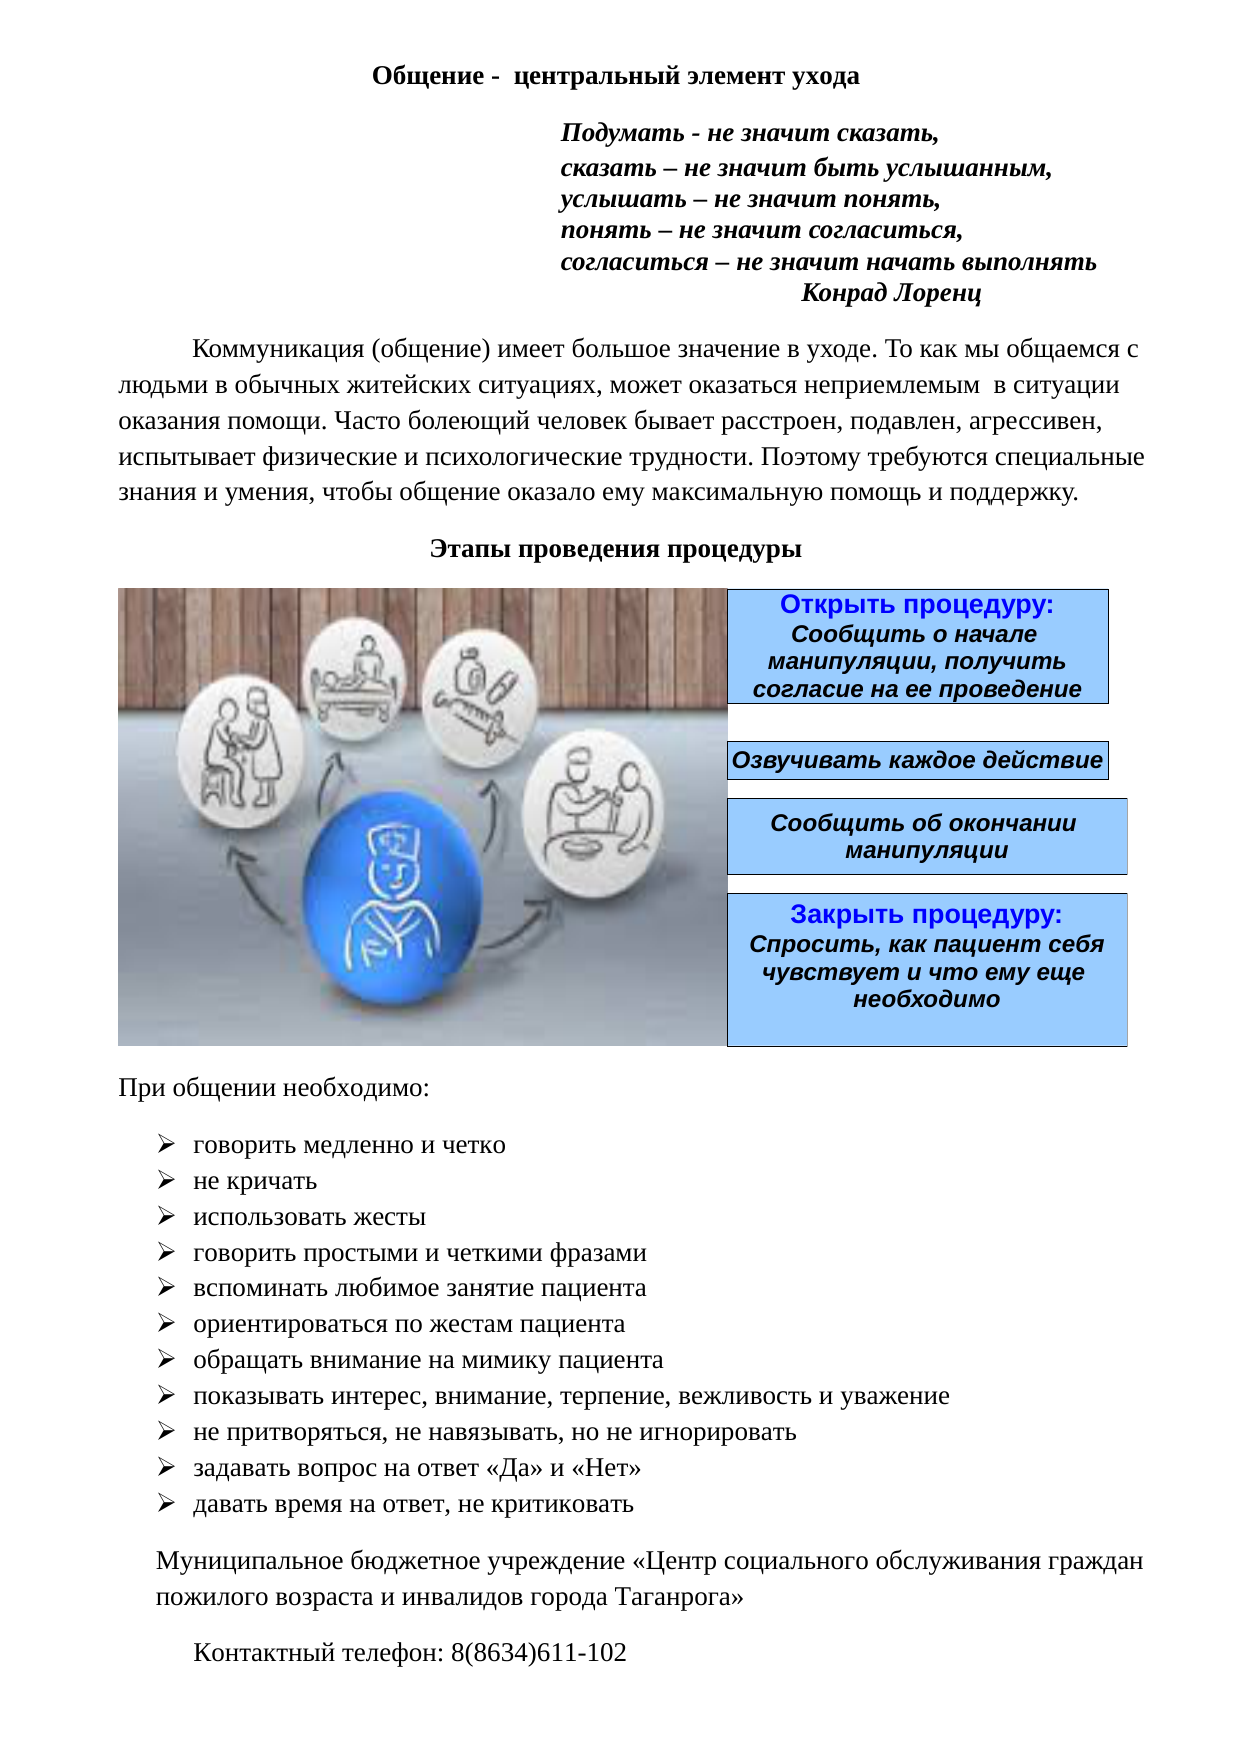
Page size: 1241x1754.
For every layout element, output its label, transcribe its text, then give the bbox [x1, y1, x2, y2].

list говорить медленно и четко [156, 1128, 1181, 1159]
list не притворяться, не навязывать, но не игнорировать [156, 1415, 1181, 1447]
text Общение - центральный элемент ухода [118, 59, 1181, 90]
list Контактный телефон: 8(8634)611-102 [193, 1636, 1181, 1667]
list обращать внимание на мимику пациента [156, 1343, 1181, 1375]
list говорить простыми и четкими фразами [156, 1236, 1181, 1267]
list вспоминать любимое занятие пациента [156, 1272, 1181, 1303]
list показывать интерес, внимание, терпение, вежливость и уважение [156, 1379, 1181, 1411]
text услышать – не значит понять, [487, 182, 1181, 214]
text При общении необходимо: [118, 1071, 1181, 1102]
list давать время на ответ, не критиковать [156, 1487, 1181, 1518]
list не кричать [156, 1164, 1181, 1195]
text Муниципальное бюджетное учреждение «Центр социального обслуживания граждан пожилого возраста и инвалидов города Таганрога» [156, 1544, 1181, 1611]
list задавать вопрос на ответ «Да» и «Нет» [156, 1451, 1181, 1482]
text Коммуникация (общение) имеет большое значение в уходе. То как мы общаемся с людьми в обычных житейских ситуациях, может оказаться неприемлемым в ситуации оказания помощи. Часто болеющий человек бывает расстроен, подавлен, агрессивен, испытывает физические и психологические трудности. Поэтому требуются специальные знания и умения, чтобы общение оказало ему максимальную помощь и поддержку. [118, 332, 1181, 507]
text понять – не значит согласиться, [118, 214, 1181, 245]
text согласиться – не значит начать выполнять [487, 245, 1181, 276]
text Этапы проведения процедуры [118, 532, 1181, 563]
list ориентироваться по жестам пациента [156, 1307, 1181, 1339]
list использовать жесты [156, 1200, 1181, 1231]
text сказать – не значит быть услышанным, [487, 151, 1181, 182]
text Подумать - не значит сказать, [118, 116, 1181, 147]
text Конрад Лоренц [118, 276, 1181, 307]
